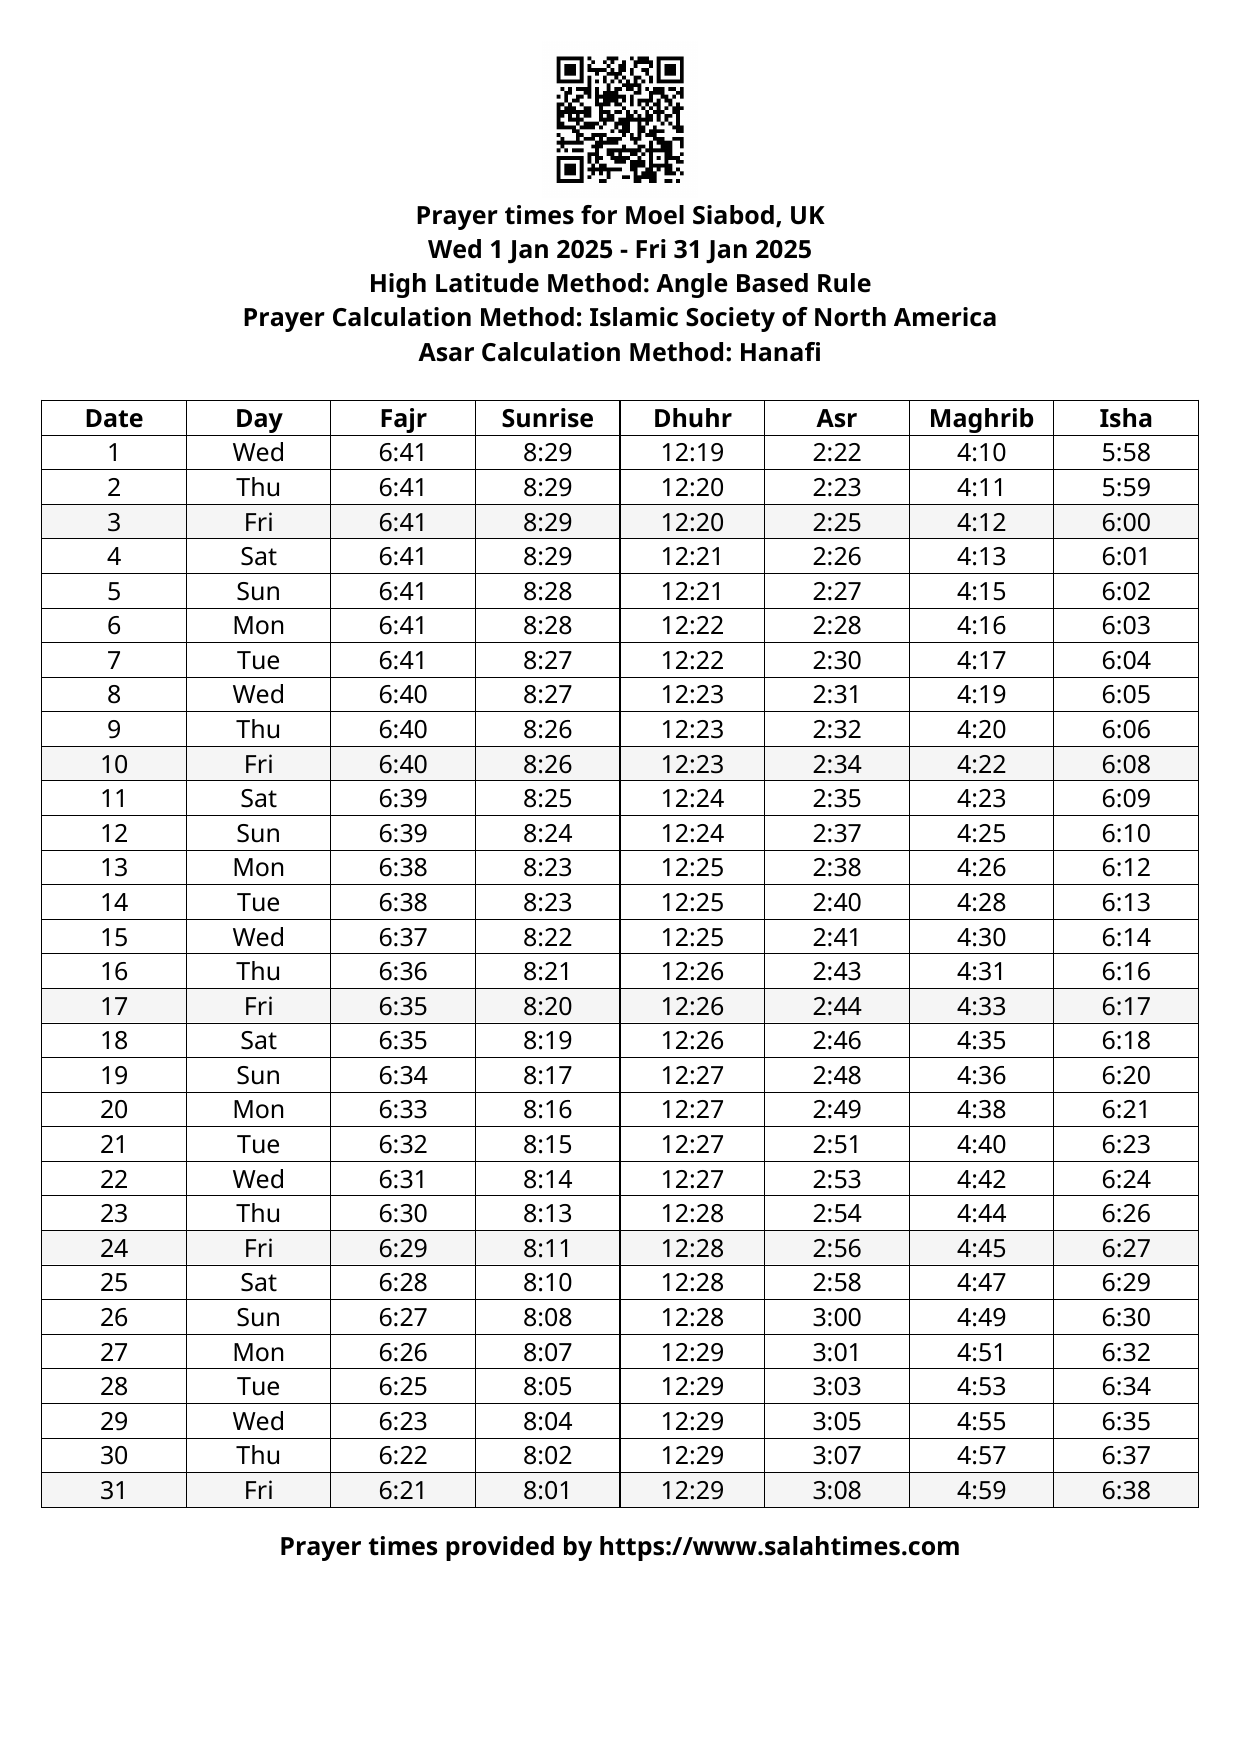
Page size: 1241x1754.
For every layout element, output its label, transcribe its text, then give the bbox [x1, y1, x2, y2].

table_cell 6:34 [1054, 1369, 1198, 1403]
table_cell 2:51 [765, 1127, 909, 1161]
table_cell 6:04 [1054, 643, 1198, 677]
table_cell 6:18 [1054, 1024, 1198, 1057]
table_header Maghrib [910, 401, 1053, 434]
table_cell 2:27 [765, 574, 909, 607]
table_cell 12:22 [621, 609, 764, 642]
table_cell 8:19 [476, 1024, 619, 1057]
text Prayer times for Moel Siabod, UK [42, 198, 1198, 232]
table_cell Sun [187, 1058, 330, 1092]
table_cell 29 [42, 1404, 186, 1437]
table_cell 2:34 [765, 747, 909, 780]
table_header Date [42, 401, 186, 434]
table_cell 6 [42, 609, 186, 642]
table_cell 3 [42, 505, 186, 538]
table_cell 6:27 [1054, 1231, 1198, 1264]
table_cell 8:07 [476, 1335, 619, 1368]
table_cell Sat [187, 1024, 330, 1057]
table_cell 6:41 [331, 436, 475, 469]
table_cell 3:08 [765, 1473, 909, 1507]
table_cell 2:37 [765, 816, 909, 849]
table_cell 8:26 [476, 712, 619, 746]
table_cell 2:44 [765, 989, 909, 1022]
table_cell 4:57 [910, 1439, 1053, 1472]
table_cell 17 [42, 989, 186, 1022]
table_cell 2 [42, 470, 186, 504]
table_cell 6:41 [331, 470, 475, 504]
table_cell 12:29 [621, 1404, 764, 1437]
table_cell Tue [187, 885, 330, 919]
table_cell 6:16 [1054, 954, 1198, 988]
table_cell 12:26 [621, 954, 764, 988]
table_cell 12:29 [621, 1439, 764, 1472]
table_cell 6:37 [1054, 1439, 1198, 1472]
table_cell Wed [187, 1162, 330, 1195]
table_cell 27 [42, 1335, 186, 1368]
table_cell 6:34 [331, 1058, 475, 1092]
table_cell 6:41 [331, 505, 475, 538]
table_cell 6:21 [1054, 1093, 1198, 1126]
table_cell 8:29 [476, 436, 619, 469]
table_cell Sun [187, 816, 330, 849]
table_cell 6:24 [1054, 1162, 1198, 1195]
table_cell 12:20 [621, 505, 764, 538]
table_cell 2:35 [765, 781, 909, 815]
table_cell 24 [42, 1231, 186, 1264]
table_cell 6:09 [1054, 781, 1198, 815]
table_cell 25 [42, 1266, 186, 1299]
table_cell 6:38 [331, 885, 475, 919]
table_cell 12:29 [621, 1369, 764, 1403]
table_cell 4:55 [910, 1404, 1053, 1437]
table_cell 7 [42, 643, 186, 677]
table_cell 4:47 [910, 1266, 1053, 1299]
table_cell 10 [42, 747, 186, 780]
text Prayer Calculation Method: Islamic Society of North America [42, 300, 1198, 334]
table_cell 23 [42, 1196, 186, 1230]
table_cell 2:25 [765, 505, 909, 538]
table_cell 12:28 [621, 1196, 764, 1230]
table_cell 4:22 [910, 747, 1053, 780]
table_cell 6:36 [331, 954, 475, 988]
table_cell 6:21 [331, 1473, 475, 1507]
table_cell 3:00 [765, 1300, 909, 1334]
table_cell 9 [42, 712, 186, 746]
table_cell 3:07 [765, 1439, 909, 1472]
table_cell 4:42 [910, 1162, 1053, 1195]
table_cell Fri [187, 1231, 330, 1264]
table_cell 8 [42, 678, 186, 711]
table_cell 6:22 [331, 1439, 475, 1472]
table_cell 12:26 [621, 1024, 764, 1057]
table_cell 5:58 [1054, 436, 1198, 469]
table_cell 12:21 [621, 539, 764, 573]
table_cell 12:22 [621, 643, 764, 677]
table_cell 12:25 [621, 920, 764, 953]
table_cell 12:24 [621, 816, 764, 849]
table_cell 2:32 [765, 712, 909, 746]
table_cell 6:00 [1054, 505, 1198, 538]
table_cell 12:24 [621, 781, 764, 815]
table_cell 6:37 [331, 920, 475, 953]
table_cell 8:02 [476, 1439, 619, 1472]
table_cell 6:30 [331, 1196, 475, 1230]
table_cell 4:38 [910, 1093, 1053, 1126]
table_cell 31 [42, 1473, 186, 1507]
table_cell Fri [187, 505, 330, 538]
table_cell 22 [42, 1162, 186, 1195]
table_cell 30 [42, 1439, 186, 1472]
table_cell 6:31 [331, 1162, 475, 1195]
table_cell 6:32 [331, 1127, 475, 1161]
table_cell 2:56 [765, 1231, 909, 1264]
table_cell Sun [187, 574, 330, 607]
table_cell 6:38 [1054, 1473, 1198, 1507]
table_cell 8:23 [476, 851, 619, 884]
table_cell 6:08 [1054, 747, 1198, 780]
table_cell 12:29 [621, 1473, 764, 1507]
table_cell 6:35 [331, 989, 475, 1022]
table_cell 4:40 [910, 1127, 1053, 1161]
table_cell 6:41 [331, 539, 475, 573]
table_header Sunrise [476, 401, 619, 434]
table_cell 4:49 [910, 1300, 1053, 1334]
table_cell 18 [42, 1024, 186, 1057]
table_cell 2:28 [765, 609, 909, 642]
table_cell 8:08 [476, 1300, 619, 1334]
table_cell Wed [187, 1404, 330, 1437]
table_cell 5:59 [1054, 470, 1198, 504]
text High Latitude Method: Angle Based Rule [42, 266, 1198, 300]
table_cell 4:16 [910, 609, 1053, 642]
table_cell 4:44 [910, 1196, 1053, 1230]
table_cell 12:27 [621, 1093, 764, 1126]
table_cell Sat [187, 1266, 330, 1299]
table_cell 6:38 [331, 851, 475, 884]
table_cell 28 [42, 1369, 186, 1403]
table_cell 4:25 [910, 816, 1053, 849]
table_cell 2:53 [765, 1162, 909, 1195]
text Asar Calculation Method: Hanafi [42, 334, 1198, 368]
table_cell 6:14 [1054, 920, 1198, 953]
table_cell 3:05 [765, 1404, 909, 1437]
table_cell 4:31 [910, 954, 1053, 988]
table_cell 8:27 [476, 678, 619, 711]
table_cell 4:45 [910, 1231, 1053, 1264]
table_cell 12:25 [621, 885, 764, 919]
table_cell Thu [187, 470, 330, 504]
table_cell 6:13 [1054, 885, 1198, 919]
table_cell 4:59 [910, 1473, 1053, 1507]
table_cell Wed [187, 678, 330, 711]
table_cell 12:27 [621, 1058, 764, 1092]
table_cell 2:30 [765, 643, 909, 677]
table_cell Wed [187, 436, 330, 469]
table_cell 8:25 [476, 781, 619, 815]
table_cell 2:41 [765, 920, 909, 953]
table_cell 8:15 [476, 1127, 619, 1161]
table_cell 6:03 [1054, 609, 1198, 642]
table_cell 4:23 [910, 781, 1053, 815]
table_cell 6:26 [331, 1335, 475, 1368]
table_cell 8:28 [476, 574, 619, 607]
table_cell 2:38 [765, 851, 909, 884]
table_header Day [187, 401, 330, 434]
table_cell 12:27 [621, 1127, 764, 1161]
table_cell 4:12 [910, 505, 1053, 538]
table_cell 4 [42, 539, 186, 573]
table_cell 4:20 [910, 712, 1053, 746]
table_header Fajr [331, 401, 475, 434]
table_cell 4:30 [910, 920, 1053, 953]
table_cell 6:40 [331, 747, 475, 780]
table_cell 6:35 [1054, 1404, 1198, 1437]
table_cell 8:01 [476, 1473, 619, 1507]
table_cell 6:27 [331, 1300, 475, 1334]
table_cell 6:33 [331, 1093, 475, 1126]
table_cell 2:22 [765, 436, 909, 469]
table_cell 11 [42, 781, 186, 815]
table_cell 8:21 [476, 954, 619, 988]
table_cell Mon [187, 1335, 330, 1368]
table_cell 16 [42, 954, 186, 988]
text Prayer times provided by https://www.salahtimes.com [42, 1528, 1198, 1563]
table_cell 2:46 [765, 1024, 909, 1057]
table_cell Sun [187, 1300, 330, 1334]
table_cell 6:28 [331, 1266, 475, 1299]
table_cell 8:28 [476, 609, 619, 642]
table_cell 6:41 [331, 643, 475, 677]
table_cell 6:30 [1054, 1300, 1198, 1334]
table_cell 6:39 [331, 816, 475, 849]
table_cell 8:23 [476, 885, 619, 919]
table_cell 6:35 [331, 1024, 475, 1057]
table_cell Thu [187, 712, 330, 746]
table_cell 8:04 [476, 1404, 619, 1437]
table_cell 4:33 [910, 989, 1053, 1022]
table_cell 8:10 [476, 1266, 619, 1299]
table_cell 12:23 [621, 747, 764, 780]
table_cell 2:54 [765, 1196, 909, 1230]
table_cell 6:29 [1054, 1266, 1198, 1299]
table_cell 13 [42, 851, 186, 884]
table_cell 4:35 [910, 1024, 1053, 1057]
table_cell 4:36 [910, 1058, 1053, 1092]
table_cell 12:28 [621, 1266, 764, 1299]
table_cell 2:43 [765, 954, 909, 988]
table_cell 19 [42, 1058, 186, 1092]
table_cell Mon [187, 851, 330, 884]
table_cell 4:28 [910, 885, 1053, 919]
table_cell 4:11 [910, 470, 1053, 504]
table_cell 14 [42, 885, 186, 919]
table_cell 6:05 [1054, 678, 1198, 711]
table_cell 12:28 [621, 1300, 764, 1334]
table_cell 8:17 [476, 1058, 619, 1092]
table_cell Fri [187, 989, 330, 1022]
table_cell 6:20 [1054, 1058, 1198, 1092]
table_cell 12:20 [621, 470, 764, 504]
table_cell 8:24 [476, 816, 619, 849]
table_cell 12:25 [621, 851, 764, 884]
table_cell 6:41 [331, 574, 475, 607]
table_cell 6:32 [1054, 1335, 1198, 1368]
table_cell Tue [187, 643, 330, 677]
table_cell 6:17 [1054, 989, 1198, 1022]
table_cell 6:25 [331, 1369, 475, 1403]
table_cell 6:26 [1054, 1196, 1198, 1230]
table_cell 4:53 [910, 1369, 1053, 1403]
table_header Dhuhr [621, 401, 764, 434]
table_cell Wed [187, 920, 330, 953]
table_cell Tue [187, 1127, 330, 1161]
table_cell 8:11 [476, 1231, 619, 1264]
table_cell 6:23 [331, 1404, 475, 1437]
table_cell 4:10 [910, 436, 1053, 469]
table_cell 6:12 [1054, 851, 1198, 884]
table_cell 6:10 [1054, 816, 1198, 849]
table_cell 4:17 [910, 643, 1053, 677]
table_cell 8:16 [476, 1093, 619, 1126]
table_cell 8:14 [476, 1162, 619, 1195]
text Wed 1 Jan 2025 - Fri 31 Jan 2025 [42, 232, 1198, 266]
table_cell 12:21 [621, 574, 764, 607]
table_cell 8:13 [476, 1196, 619, 1230]
table_cell 8:20 [476, 989, 619, 1022]
table_cell 5 [42, 574, 186, 607]
table_cell 12:28 [621, 1231, 764, 1264]
table_cell 12:29 [621, 1335, 764, 1368]
table_cell 3:03 [765, 1369, 909, 1403]
table_cell 8:26 [476, 747, 619, 780]
table_cell Thu [187, 1439, 330, 1472]
picture [542, 41, 699, 198]
table_header Asr [765, 401, 909, 434]
table_cell 20 [42, 1093, 186, 1126]
table_cell 2:48 [765, 1058, 909, 1092]
table_cell 8:05 [476, 1369, 619, 1403]
table_cell 4:13 [910, 539, 1053, 573]
table_cell 21 [42, 1127, 186, 1161]
table_cell 26 [42, 1300, 186, 1334]
table_cell 12:26 [621, 989, 764, 1022]
table_cell 4:26 [910, 851, 1053, 884]
table_cell 8:29 [476, 539, 619, 573]
table_cell Fri [187, 747, 330, 780]
table_cell 2:31 [765, 678, 909, 711]
table_cell 4:19 [910, 678, 1053, 711]
table_cell Sat [187, 539, 330, 573]
table_cell 6:29 [331, 1231, 475, 1264]
table_cell 8:27 [476, 643, 619, 677]
table_cell 2:40 [765, 885, 909, 919]
table_cell 3:01 [765, 1335, 909, 1368]
table_cell 12:23 [621, 712, 764, 746]
table_cell 4:15 [910, 574, 1053, 607]
table_cell 4:51 [910, 1335, 1053, 1368]
table_cell 12:23 [621, 678, 764, 711]
table_cell 6:06 [1054, 712, 1198, 746]
table_cell 8:22 [476, 920, 619, 953]
table_cell Thu [187, 954, 330, 988]
table_cell 6:23 [1054, 1127, 1198, 1161]
table_cell 8:29 [476, 470, 619, 504]
table_cell 6:41 [331, 609, 475, 642]
table_cell 2:58 [765, 1266, 909, 1299]
table_cell Mon [187, 609, 330, 642]
table_cell 12 [42, 816, 186, 849]
table_cell 6:02 [1054, 574, 1198, 607]
table_cell 15 [42, 920, 186, 953]
table_cell 2:49 [765, 1093, 909, 1126]
table_cell Fri [187, 1473, 330, 1507]
table_cell Thu [187, 1196, 330, 1230]
table_cell 12:19 [621, 436, 764, 469]
table_cell 2:26 [765, 539, 909, 573]
table_cell Sat [187, 781, 330, 815]
table_cell 6:40 [331, 678, 475, 711]
table_cell 8:29 [476, 505, 619, 538]
table_cell 6:39 [331, 781, 475, 815]
table_cell 1 [42, 436, 186, 469]
table_header Isha [1054, 401, 1198, 434]
table_cell 2:23 [765, 470, 909, 504]
table_cell Mon [187, 1093, 330, 1126]
table_cell 12:27 [621, 1162, 764, 1195]
table_cell 6:01 [1054, 539, 1198, 573]
table_cell 6:40 [331, 712, 475, 746]
table_cell Tue [187, 1369, 330, 1403]
